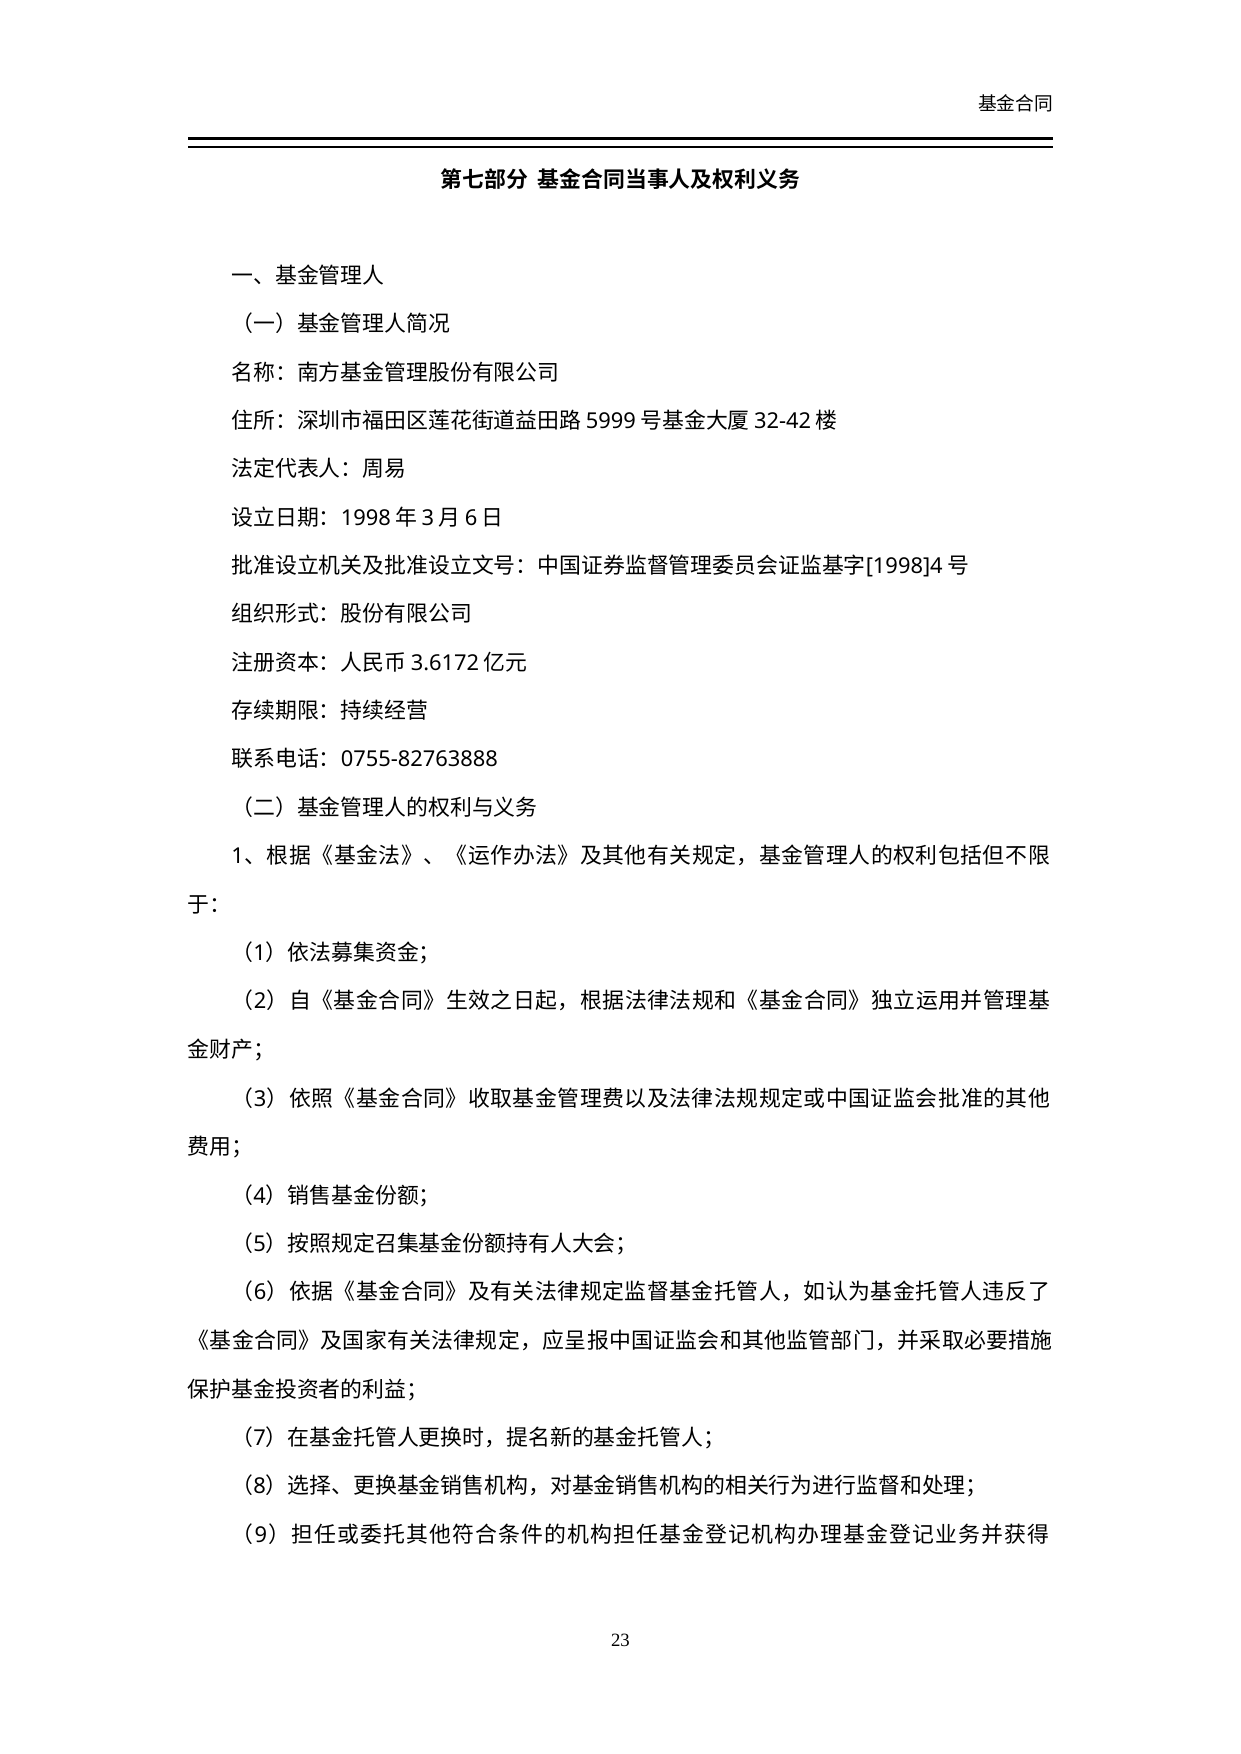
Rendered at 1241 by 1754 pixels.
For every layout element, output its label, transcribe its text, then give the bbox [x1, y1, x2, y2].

text 批准设立机关及批准设立文号：中国证券监督管理委员会证监基字[1998]4号 [187, 548, 1053, 580]
text 设立日期：1998年3月6日 [187, 499, 1053, 532]
text 一、基金管理人 [187, 258, 1053, 290]
text （2）自《基金合同》生效之日起，根据法律法规和《基金合同》独立运用并管理基金财产； [187, 983, 1053, 1064]
text 存续期限：持续经营 [187, 693, 1053, 725]
text 住所：深圳市福田区莲花街道益田路5999号基金大厦32-42楼 [187, 403, 1053, 435]
subtitle 第七部分 基金合同当事人及权利义务 [187, 162, 1053, 194]
text （8）选择、更换基金销售机构，对基金销售机构的相关行为进行监督和处理； [187, 1468, 1053, 1501]
text （1）依法募集资金； [187, 935, 1053, 967]
text （二）基金管理人的权利与义务 [187, 789, 1053, 822]
text 1、根据《基金法》、《运作办法》及其他有关规定，基金管理人的权利包括但不限于： [187, 838, 1053, 919]
text （5）按照规定召集基金份额持有人大会； [187, 1226, 1053, 1258]
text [187, 1516, 1053, 1549]
text 联系电话：0755-82763888 [187, 741, 1053, 773]
text （4）销售基金份额； [187, 1177, 1053, 1210]
text （6）依据《基金合同》及有关法律规定监督基金托管人，如认为基金托管人违反了《基金合同》及国家有关法律规定，应呈报中国证监会和其他监管部门，并采取必要措施保护基金投资者的利益； [187, 1274, 1053, 1404]
text 法定代表人：周易 [187, 451, 1053, 483]
text 注册资本：人民币3.6172亿元 [187, 644, 1053, 677]
text 组织形式：股份有限公司 [187, 596, 1053, 628]
text （3）依照《基金合同》收取基金管理费以及法律法规规定或中国证监会批准的其他费用； [187, 1080, 1053, 1161]
text （7）在基金托管人更换时，提名新的基金托管人； [187, 1420, 1053, 1452]
text （一）基金管理人简况 [187, 306, 1053, 338]
text 名称：南方基金管理股份有限公司 [187, 354, 1053, 387]
